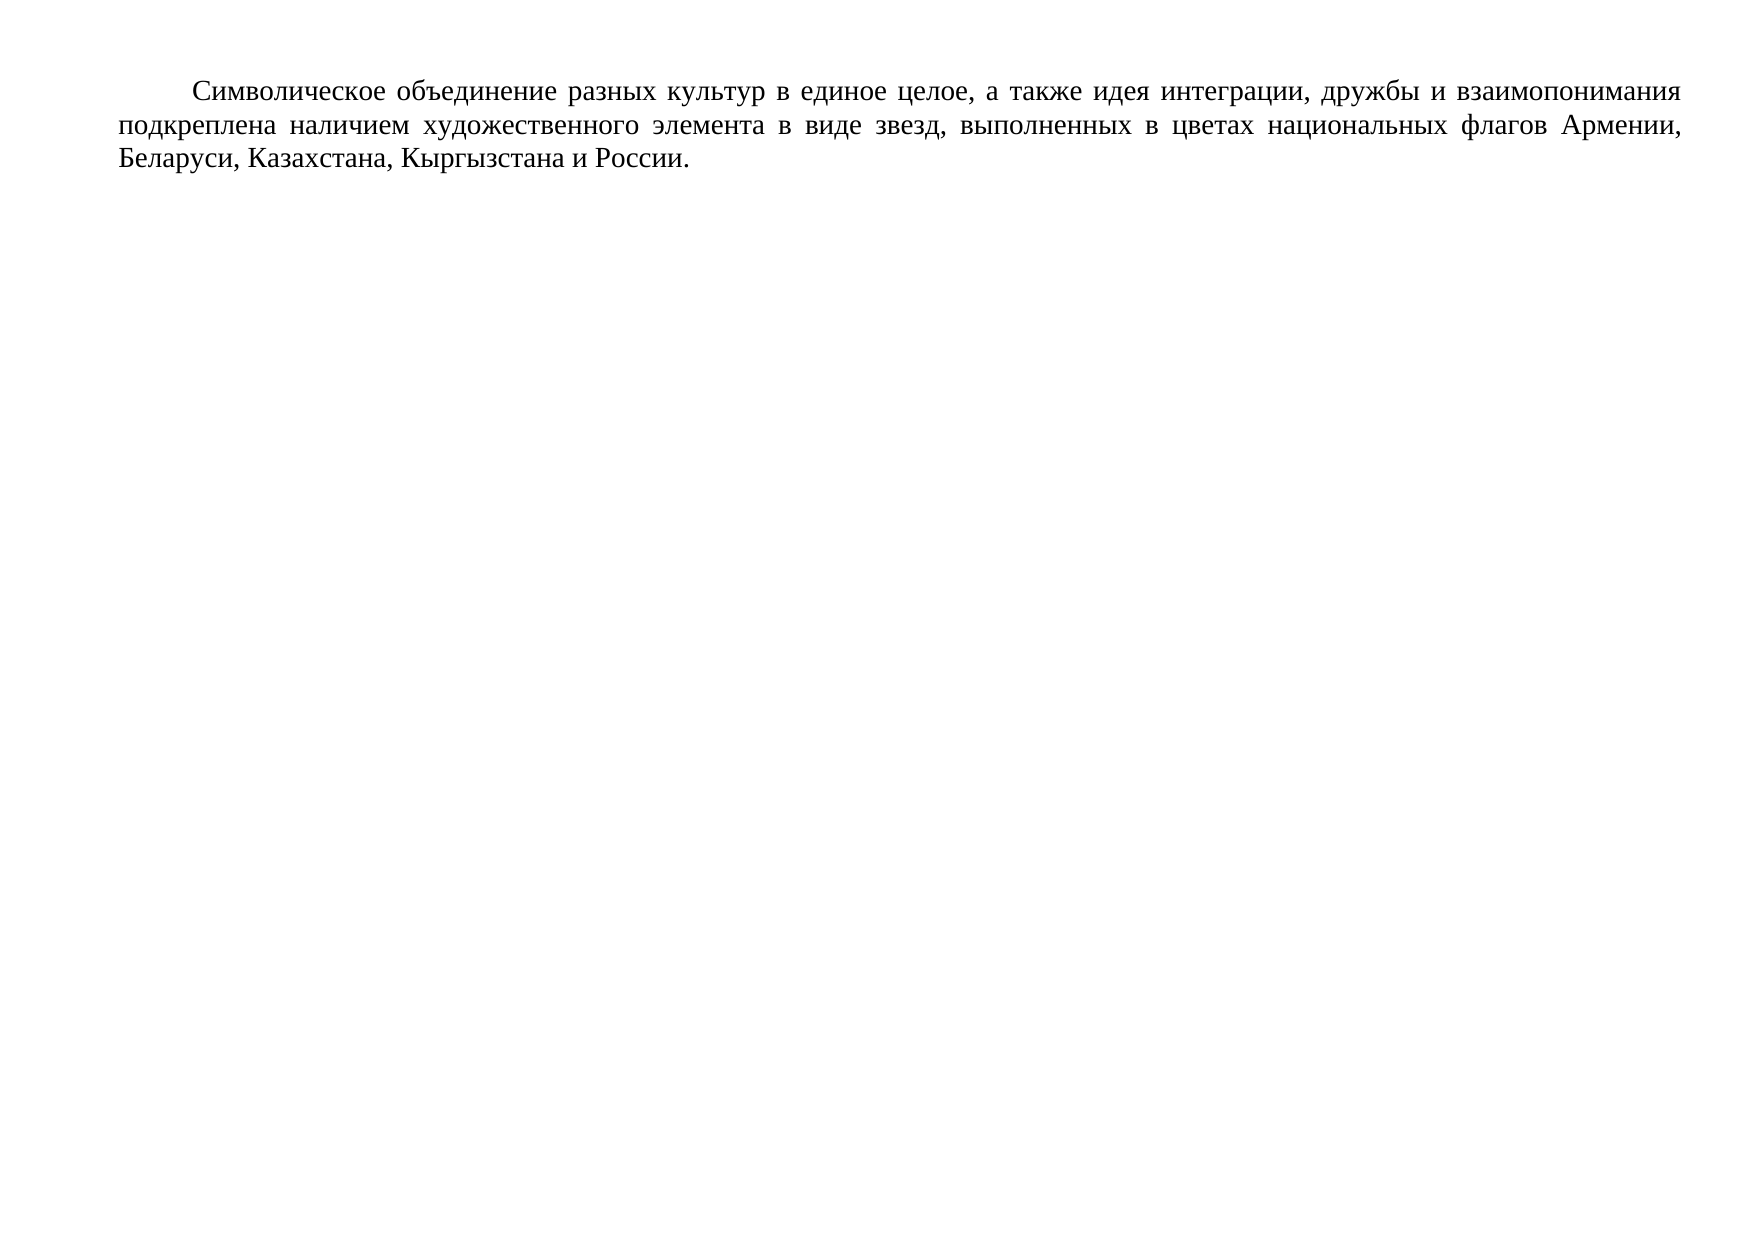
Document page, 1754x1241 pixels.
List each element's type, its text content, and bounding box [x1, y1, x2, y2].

text Символическое объединение разных культур в единое целое, а также идея интеграции, дружбы и взаимопонимания подкреплена наличием художественного элемента в виде звезд, выполненных в цветах национальных флагов Армении, Беларуси, Казахстана, Кыргызстана и России. [118, 73, 1683, 174]
